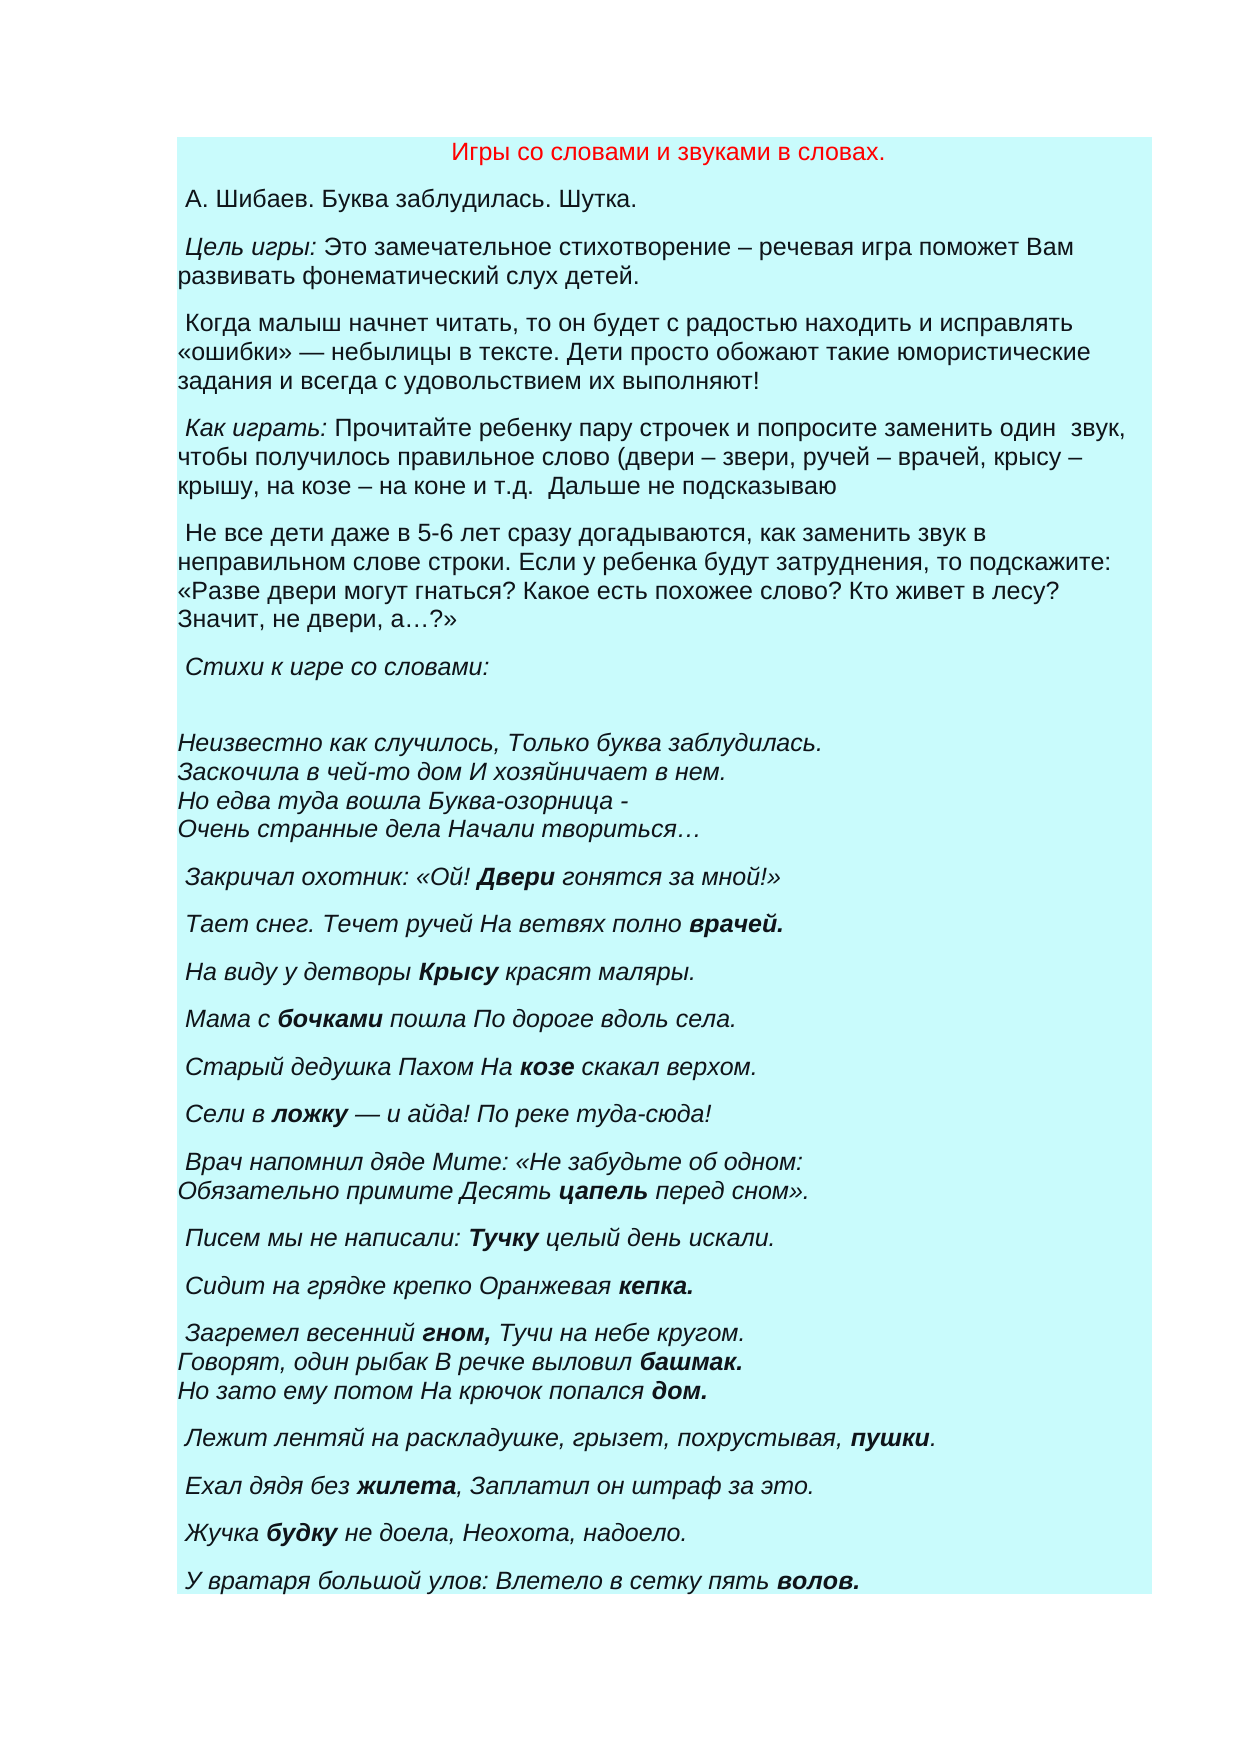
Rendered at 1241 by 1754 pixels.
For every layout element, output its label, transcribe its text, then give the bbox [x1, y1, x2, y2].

text Врач напомнил дяде Мите: «Не забудьте об одном: Обязательно примите Десять цапель перед сном». [177, 1147, 1152, 1204]
text Сидит на грядке крепко Оранжевая кепка. [177, 1271, 1152, 1299]
text На виду у детворы Крысу красят маляры. [177, 957, 1152, 986]
text Стихи к игре со словами: [177, 652, 1152, 681]
text Неизвестно как случилось, Только буква заблудилась. Заскочила в чей-то дом И хозяйничает в нем. Но едва туда вошла Буква-озорница - Очень странные дела Начали твориться… [177, 699, 1152, 843]
text Как играть: Прочитайте ребенку пару строчек и попросите заменить один звук, чтобы получилось правильное слово (двери – звери, ручей – врачей, крысу – крышу, на козе – на коне и т.д. Дальше не подсказываю [177, 413, 1152, 499]
text Когда малыш начнет читать, то он будет с радостью находить и исправлять «ошибки» — небылицы в тексте. Дети просто обожают такие юмористические задания и всегда с удовольствием их выполняют! [177, 308, 1152, 394]
text У вратаря большой улов: Влетело в сетку пять волов. [177, 1566, 1152, 1594]
text Мама с бочками пошла По дороге вдоль села. [177, 1004, 1152, 1033]
text Цель игры: Это замечательное стихотворение – речевая игра поможет Вам развивать фонематический слух детей. [177, 232, 1152, 289]
text Жучка будку не доела, Неохота, надоело. [177, 1518, 1152, 1547]
text А. Шибаев. Буква заблудилась. Шутка. [177, 184, 1152, 213]
text Писем мы не написали: Тучку целый день искали. [177, 1223, 1152, 1252]
text Не все дети даже в 5-6 лет сразу догадываются, как заменить звук в неправильном слове строки. Если у ребенка будут затруднения, то подскажите: «Разве двери могут гнаться? Какое есть похожее слово? Кто живет в лесу? Значит, не двери, а…?» [177, 518, 1152, 633]
text Ехал дядя без жилета, Заплатил он штраф за это. [177, 1471, 1152, 1499]
text Старый дедушка Пахом На козе скакал верхом. [177, 1052, 1152, 1081]
text Загремел весенний гном, Тучи на небе кругом. Говорят, один рыбак В речке выловил башмак. Но зато ему потом На крючок попался дом. [177, 1318, 1152, 1404]
text Сели в ложку — и айда! По реке туда-сюда! [177, 1099, 1152, 1128]
text Тает снег. Течет ручей На ветвях полно врачей. [177, 909, 1152, 938]
text Лежит лентяй на раскладушке, грызет, похрустывая, пушки. [177, 1423, 1152, 1452]
text Закричал охотник: «Ой! Двери гонятся за мной!» [177, 862, 1152, 891]
text Игры со словами и звуками в словах. [177, 137, 1152, 166]
